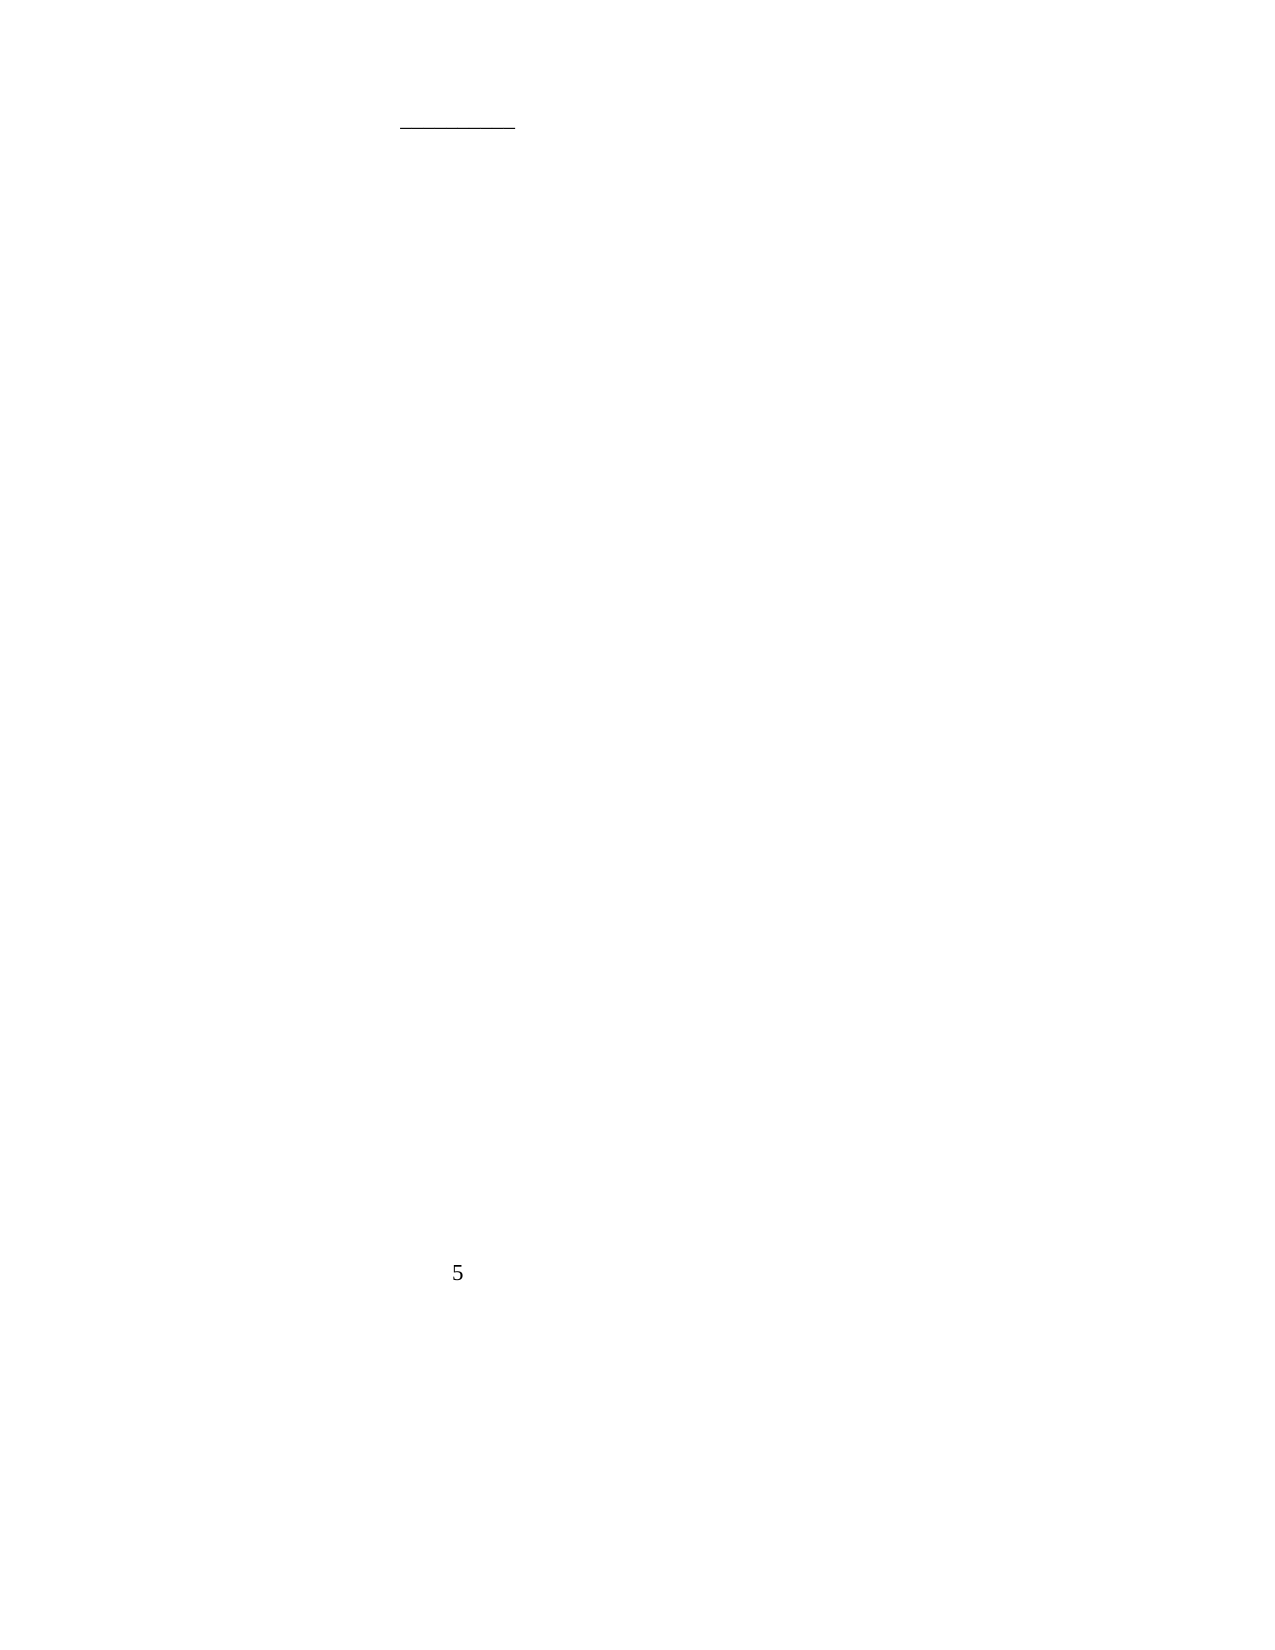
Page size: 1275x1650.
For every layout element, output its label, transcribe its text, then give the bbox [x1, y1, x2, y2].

text __________ [127, 105, 787, 131]
